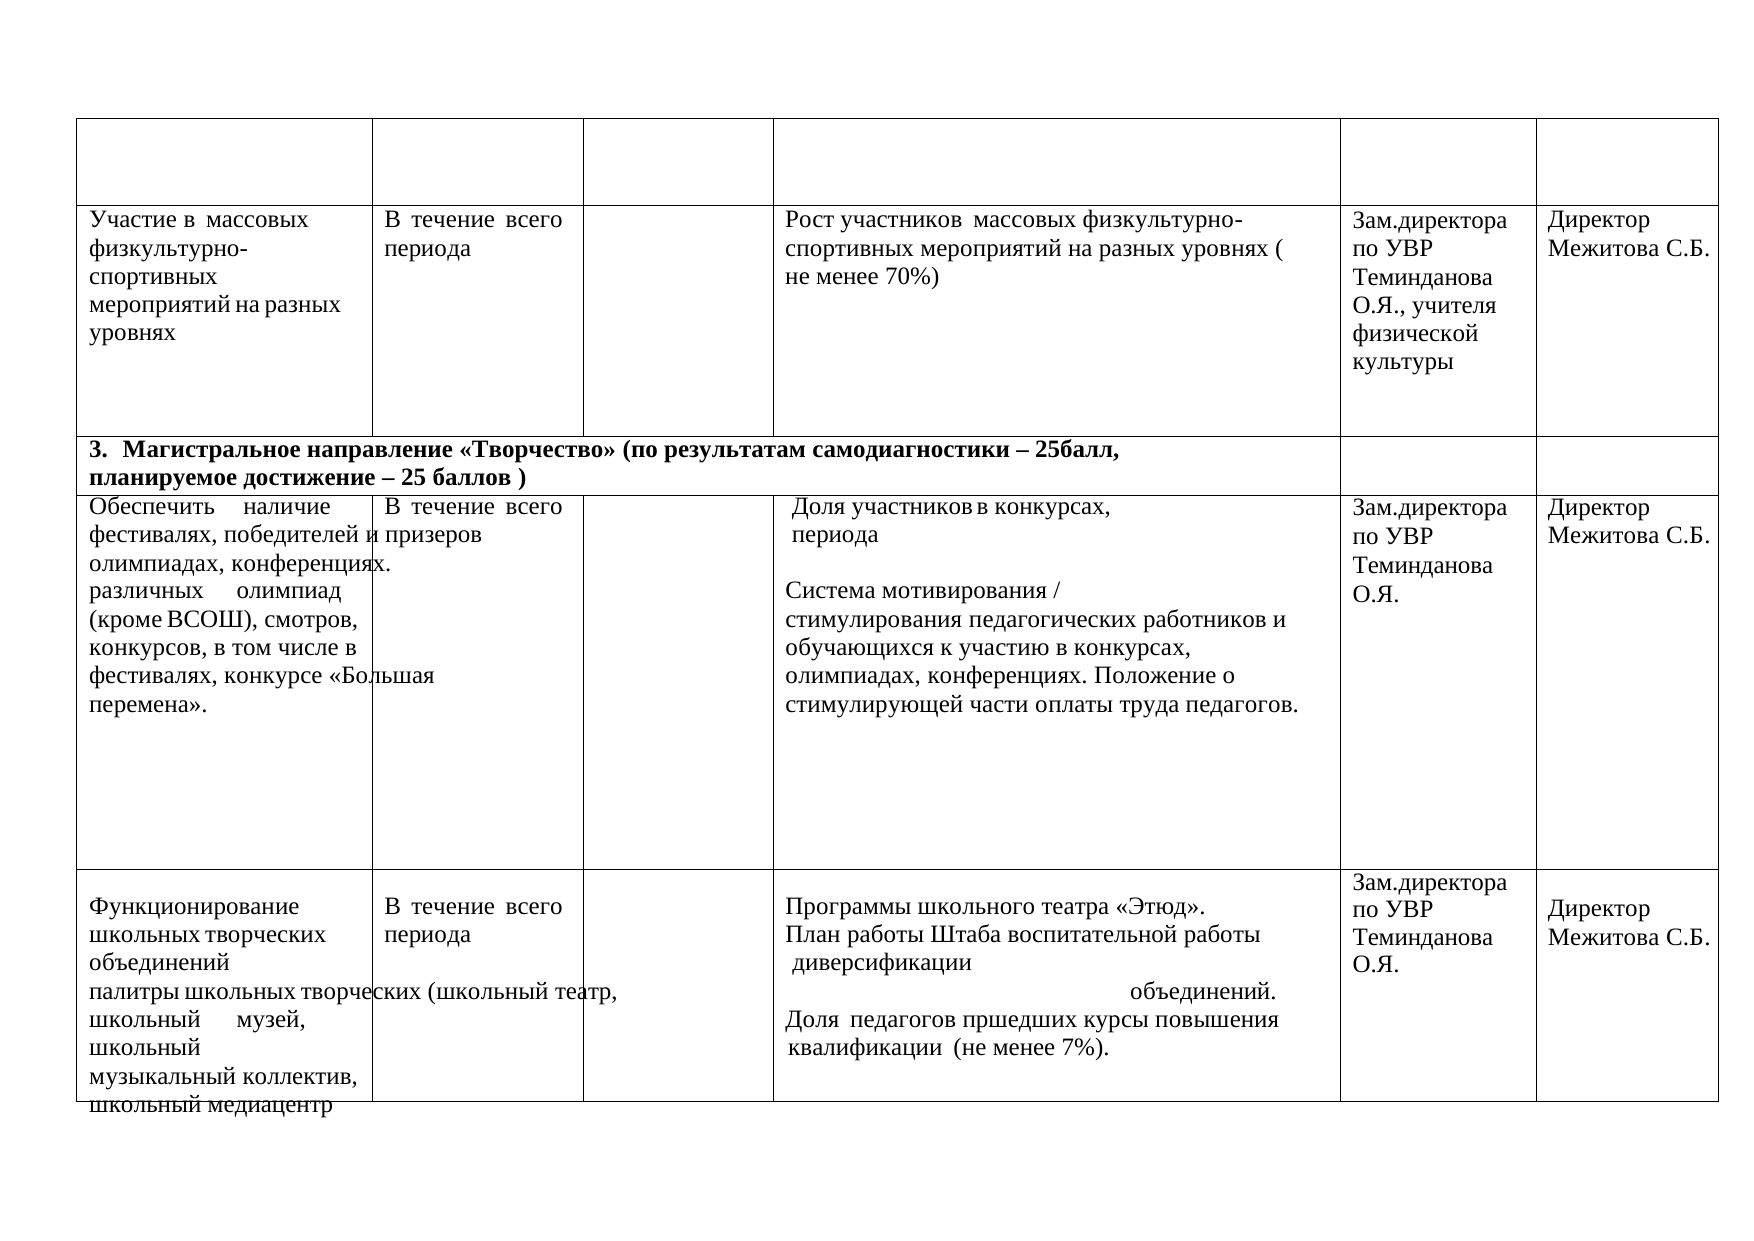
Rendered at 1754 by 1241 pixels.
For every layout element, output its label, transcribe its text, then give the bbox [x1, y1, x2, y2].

text 3. Магистральное направление «Творчество» (по результатам самодиагностики – 25балл, планируемое достижение – 25 баллов ) [89, 434, 1274, 491]
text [384, 205, 568, 262]
text Директор Межитова С.Б. [1548, 493, 1714, 549]
text Рост участников массовых физкультурно-спортивных мероприятий на разных уровнях ( не менее 70%) [785, 205, 1314, 290]
text Функционирование В течение всего Программы школьного театра «Этюд». школьныхтворческих периода План работы Штаба воспитательной работы объединений диверсификации палитрышкольныхтворческих (школьный театр, объединений. [89, 892, 1306, 1004]
text Зам.директора по УВР Теминданова О.Я. [1352, 492, 1511, 607]
text Зам.директора по УВР Теминданова О.Я. [1352, 869, 1511, 978]
text Обеспечить наличие В течение всего Доля участниковв конкурсах, фестивалях, победителей и призеров периода олимпиадах, конференциях. [89, 492, 1233, 576]
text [1352, 206, 1511, 375]
text музыкальный коллектив, школьный медиацентр [89, 1062, 361, 1118]
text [1548, 205, 1714, 262]
text Участие в массовых физкультурно-спортивных мероприятийнаразных уровнях [89, 205, 346, 346]
text различных олимпиад Система мотивирования / [89, 576, 1320, 604]
text школьный музей, Доля педагогов пршедших курсы повышения школьный квалификации (не менее 7%). [89, 1005, 1280, 1061]
text (кромеВСОШ), смотров, стимулирования педагогических работников и конкурсов, в том числе в обучающихся к участию в конкурсах, фестивалях, конкурсе «Большая олимпиадах, конференциях. Положение о перемена». стимулирующей части оплаты труда педагогов. [89, 604, 1324, 717]
text Директор Межитова С.Б. [1548, 894, 1714, 951]
